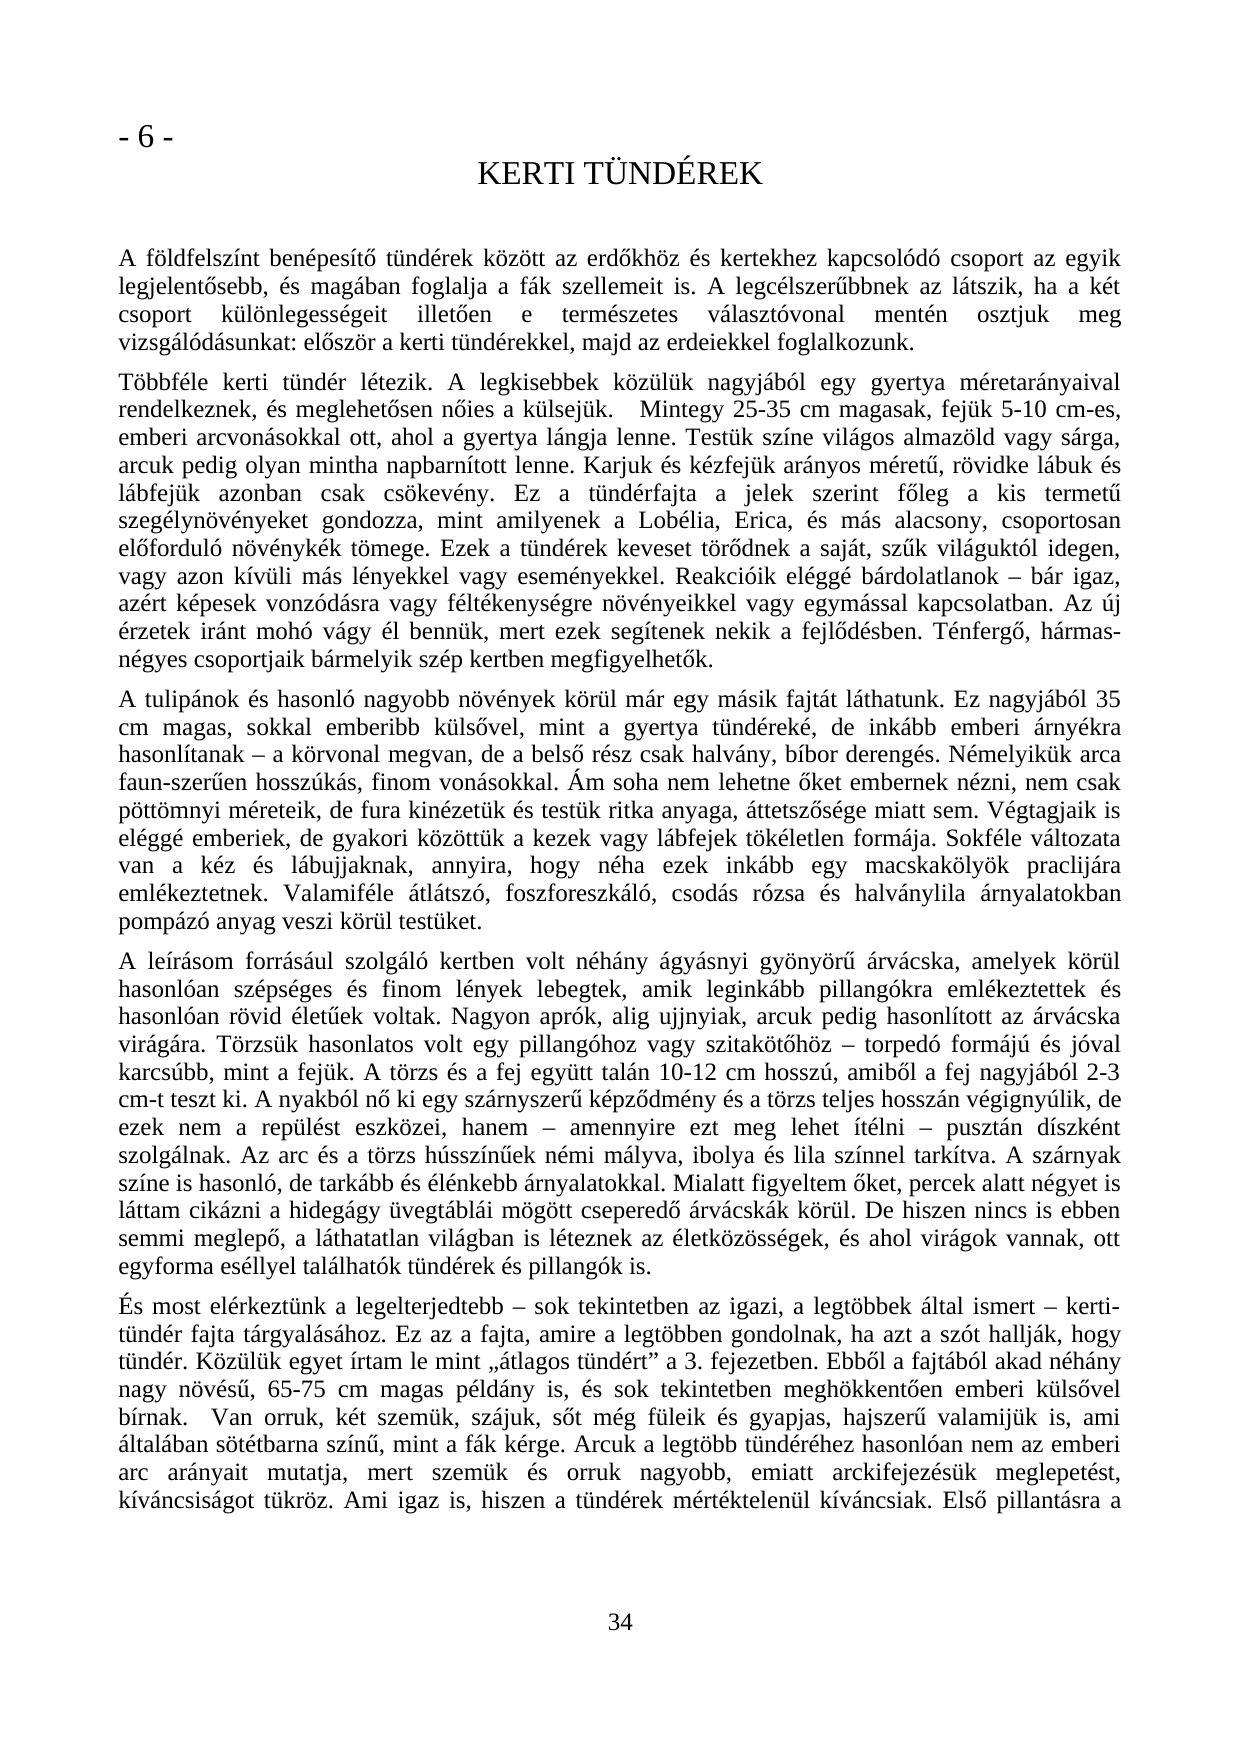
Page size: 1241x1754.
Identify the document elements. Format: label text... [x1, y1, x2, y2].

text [118, 1292, 1122, 1514]
text A földfelszínt benépesítő tündérek között az erdőkhöz és kertekhez kapcsolódó csoport az egyik legjelentősebb, és magában foglalja a fák szellemeit is. A legcélszerűbbnek az látszik, ha a két csoport különlegességeit illetően e természetes választóvonal mentén osztjuk meg vizsgálódásunkat: először a kerti tündérekkel, majd az erdeiekkel foglalkozunk. [118, 244, 1122, 355]
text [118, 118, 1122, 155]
text Többféle kerti tündér létezik. A legkisebbek közülük nagyjából egy gyertya méretarányaival rendelkeznek, és meglehetősen nőies a külsejük. Mintegy 25-35 cm magasak, fejük 5-10 cm-es, emberi arcvonásokkal ott, ahol a gyertya lángja lenne. Testük színe világos almazöld vagy sárga, arcuk pedig olyan mintha napbarnított lenne. Karjuk és kézfejük arányos méretű, rövidke lábuk és lábfejük azonban csak csökevény. Ez a tündérfajta a jelek szerint főleg a kis termetű szegélynövényeket gondozza, mint amilyenek a Lobélia, Erica, és más alacsony, csoportosan előforduló növénykék tömege. Ezek a tündérek keveset törődnek a saját, szűk világuktól idegen, vagy azon kívüli más lényekkel vagy eseményekkel. Reakcióik eléggé bárdolatlanok – bár igaz, azért képesek vonzódásra vagy féltékenységre növényeikkel vagy egymással kapcsolatban. Az új érzetek iránt mohó vágy él bennük, mert ezek segítenek nekik a fejlődésben. Ténfergő, hármas-négyes csoportjaik bármelyik szép kertben megfigyelhetők. [118, 368, 1122, 673]
text KERTI TÜNDÉREK [118, 155, 1122, 192]
text A tulipánok és hasonló nagyobb növények körül már egy másik fajtát láthatunk. Ez nagyjából 35 cm magas, sokkal emberibb külsővel, mint a gyertya tündéreké, de inkább emberi árnyékra hasonlítanak – a körvonal megvan, de a belső rész csak halvány, bíbor derengés. Némelyikük arca faun-szerűen hosszúkás, finom vonásokkal. Ám soha nem lehetne őket embernek nézni, nem csak pöttömnyi méreteik, de fura kinézetük és testük ritka anyaga, áttetszősége miatt sem. Végtagjaik is eléggé emberiek, de gyakori közöttük a kezek vagy lábfejek tökéletlen formája. Sokféle változata van a kéz és lábujjaknak, annyira, hogy néha ezek inkább egy macskakölyök praclijára emlékeztetnek. Valamiféle átlátszó, foszforeszkáló, csodás rózsa és halványlila árnyalatokban pompázó anyag veszi körül testüket. [118, 685, 1122, 934]
text A leírásom forrásául szolgáló kertben volt néhány ágyásnyi gyönyörű árvácska, amelyek körül hasonlóan szépséges és finom lények lebegtek, amik leginkább pillangókra emlékeztettek és hasonlóan rövid életűek voltak. Nagyon aprók, alig ujjnyiak, arcuk pedig hasonlított az árvácska virágára. Törzsük hasonlatos volt egy pillangóhoz vagy szitakötőhöz – torpedó formájú és jóval karcsúbb, mint a fejük. A törzs és a fej együtt talán 10-12 cm hosszú, amiből a fej nagyjából 2-3 cm-t teszt ki. A nyakból nő ki egy szárnyszerű képződmény és a törzs teljes hosszán végignyúlik, de ezek nem a repülést eszközei, hanem – amennyire ezt meg lehet ítélni – pusztán díszként szolgálnak. Az arc és a törzs hússzínűek némi mályva, ibolya és lila színnel tarkítva. A szárnyak színe is hasonló, de tarkább és élénkebb árnyalatokkal. Mialatt figyeltem őket, percek alatt négyet is láttam cikázni a hidegágy üvegtáblái mögött cseperedő árvácskák körül. De hiszen nincs is ebben semmi meglepő, a láthatatlan világban is léteznek az életközösségek, és ahol virágok vannak, ott egyforma eséllyel találhatók tündérek és pillangók is. [118, 947, 1122, 1279]
